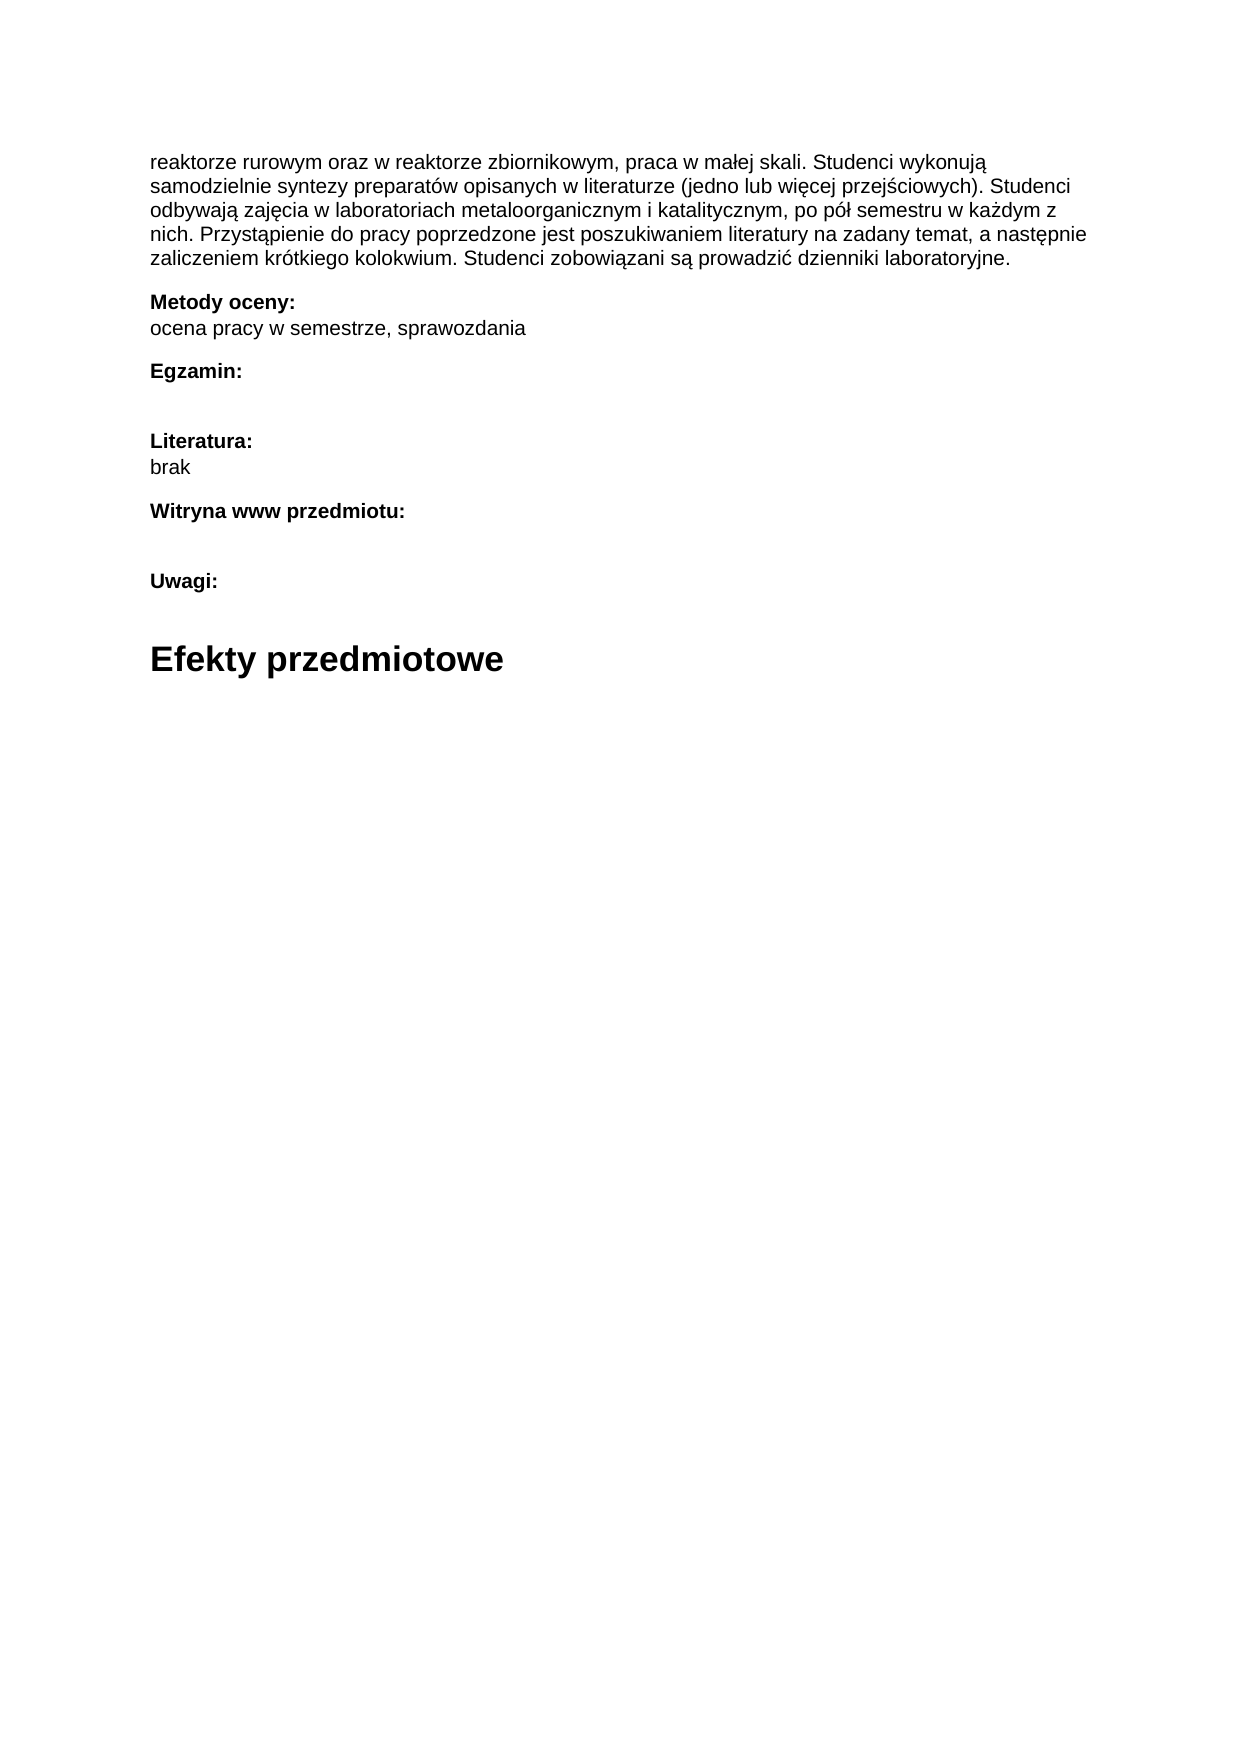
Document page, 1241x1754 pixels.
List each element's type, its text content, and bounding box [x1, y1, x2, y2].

text brak [150, 455, 1090, 479]
text Witryna www przedmiotu: [150, 499, 1090, 523]
text Literatura: [150, 429, 1090, 453]
subtitle Efekty przedmiotowe [150, 638, 1090, 679]
text ocena pracy w semestrze, sprawozdania [150, 316, 1090, 339]
text Metody oceny: [150, 289, 1090, 313]
text Egzamin: [150, 359, 1090, 383]
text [150, 150, 1090, 270]
text Uwagi: [150, 569, 1090, 593]
